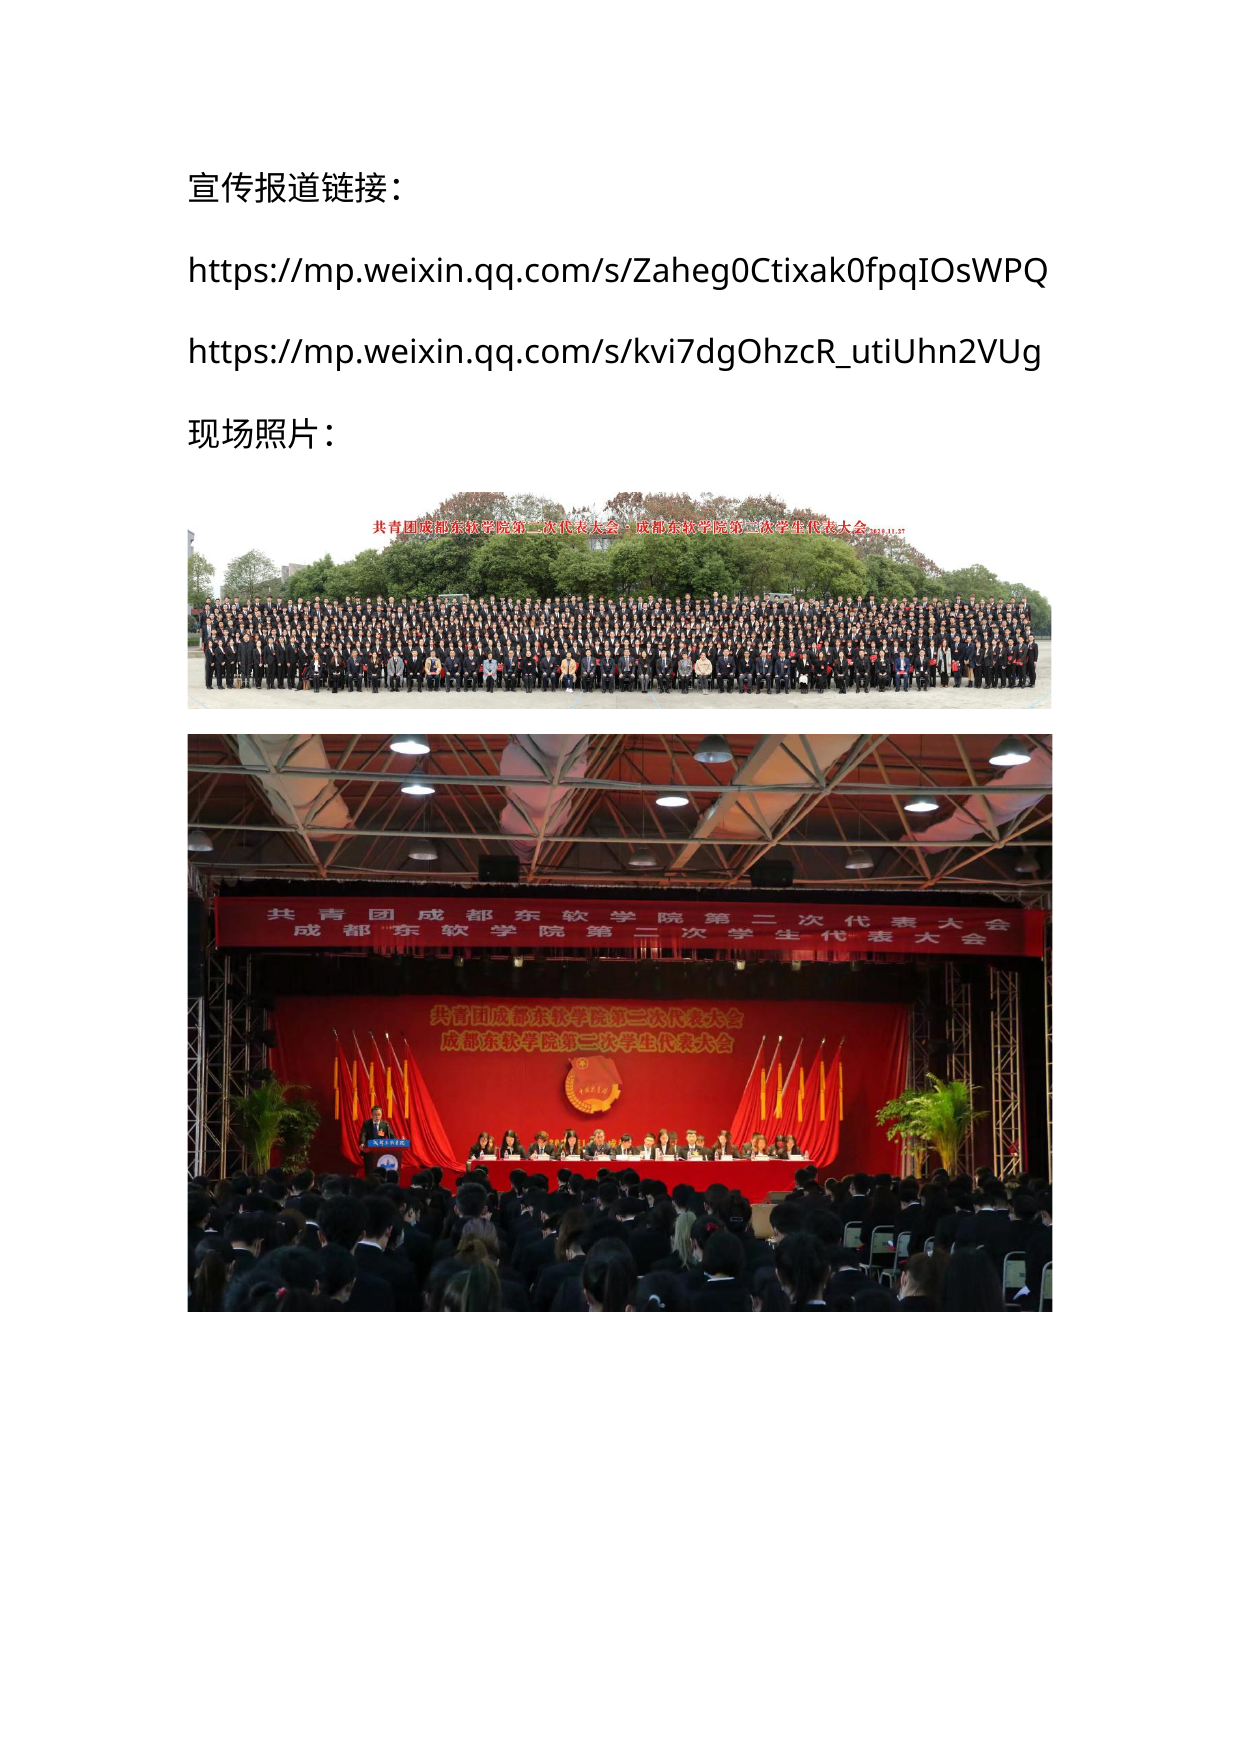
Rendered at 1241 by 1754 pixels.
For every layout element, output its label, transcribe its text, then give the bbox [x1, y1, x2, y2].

picture [187, 492, 1052, 709]
text 宣传报道链接： [187, 162, 1053, 210]
text 现场照片： [187, 408, 1053, 456]
text https://mp.weixin.qq.com/s/Zaheg0Ctixak0fpqIOsWPQ [187, 247, 1053, 292]
text https://mp.weixin.qq.com/s/kvi7dgOhzcR_utiUhn2VUg [187, 327, 1053, 373]
picture [187, 734, 1053, 1312]
